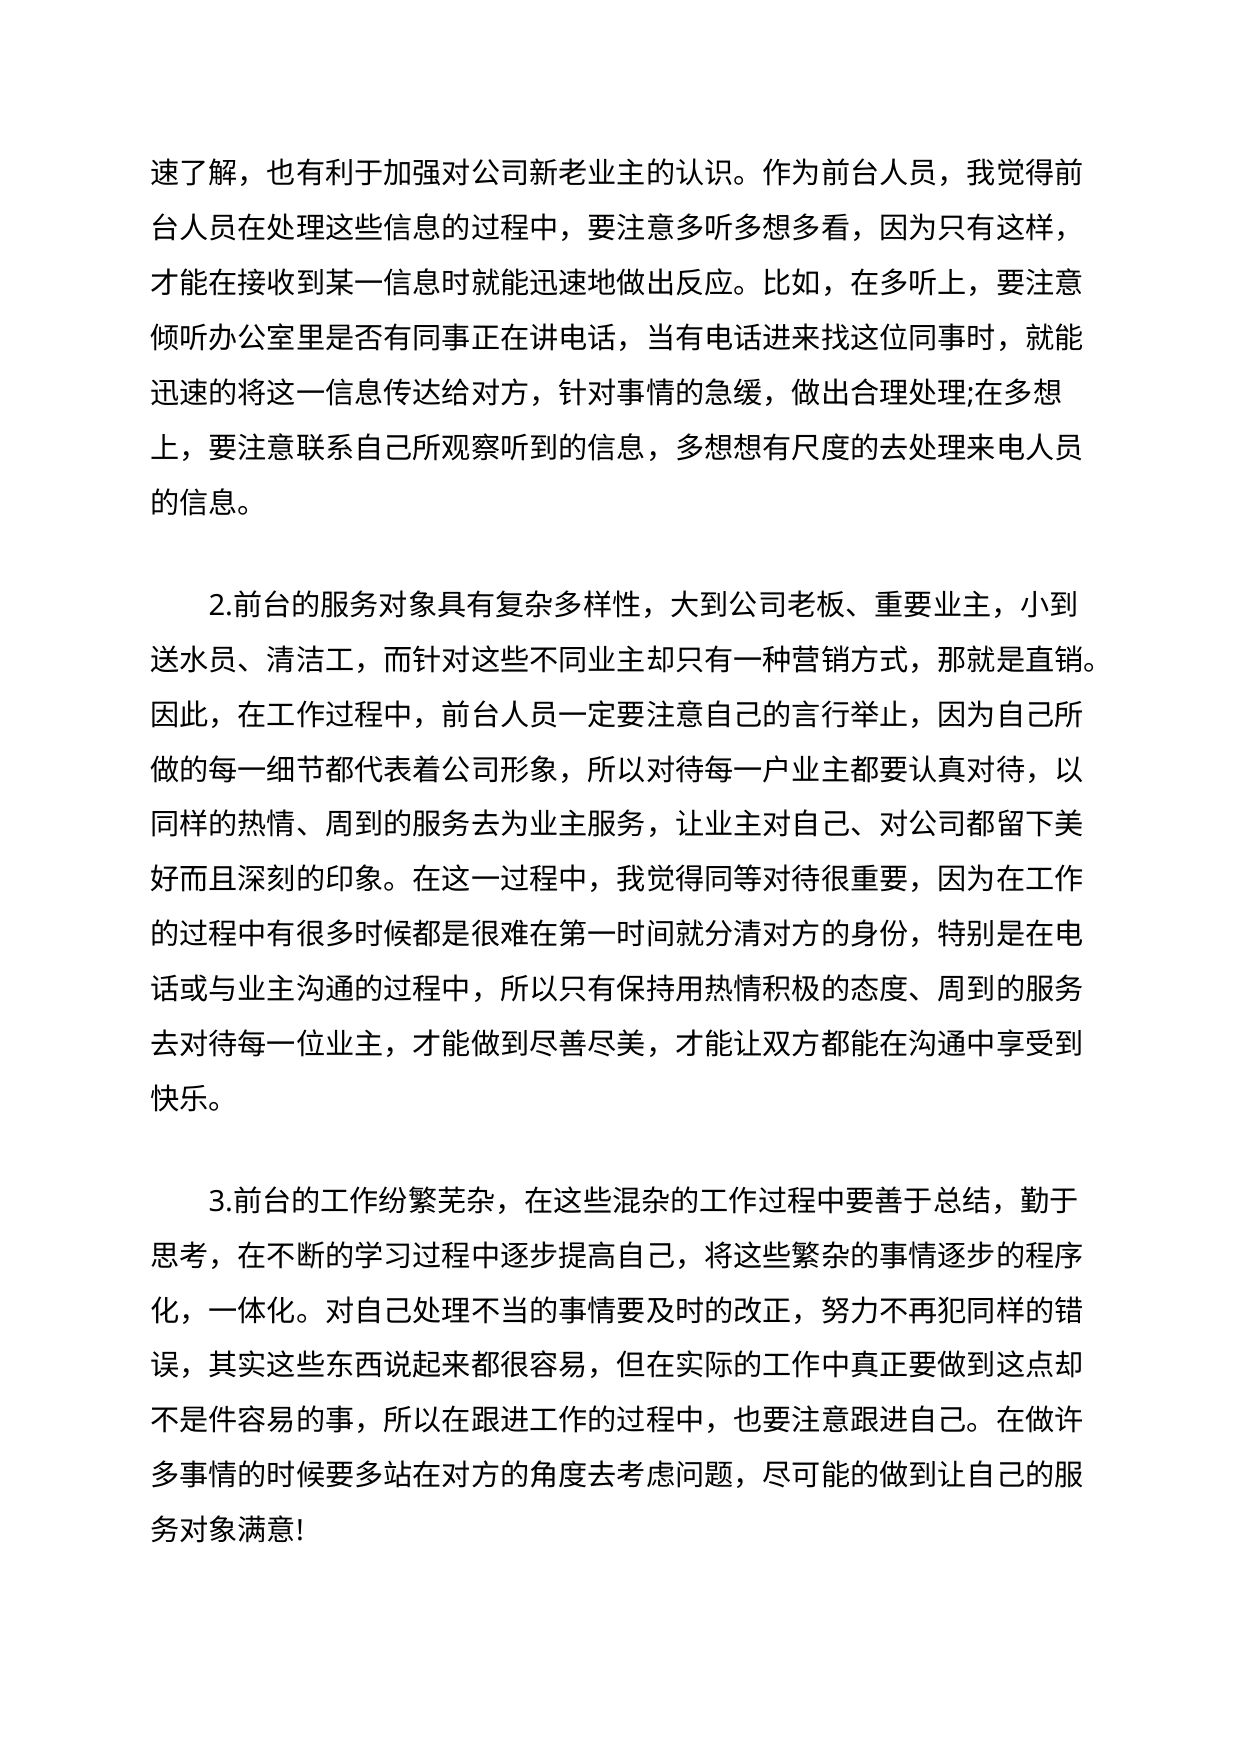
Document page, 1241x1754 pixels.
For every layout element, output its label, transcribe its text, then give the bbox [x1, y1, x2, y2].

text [150, 150, 1090, 522]
text 3.前台的工作纷繁芜杂，在这些混杂的工作过程中要善于总结，勤于思考，在不断的学习过程中逐步提高自己，将这些繁杂的事情逐步的程序化，一体化。对自己处理不当的事情要及时的改正，努力不再犯同样的错误，其实这些东西说起来都很容易，但在实际的工作中真正要做到这点却不是件容易的事，所以在跟进工作的过程中，也要注意跟进自己。在做许多事情的时候要多站在对方的角度去考虑问题，尽可能的做到让自己的服务对象满意! [150, 1177, 1090, 1549]
text 2.前台的服务对象具有复杂多样性，大到公司老板、重要业主，小到送水员、清洁工，而针对这些不同业主却只有一种营销方式，那就是直销。因此，在工作过程中，前台人员一定要注意自己的言行举止，因为自己所做的每一细节都代表着公司形象，所以对待每一户业主都要认真对待，以同样的热情、周到的服务去为业主服务，让业主对自己、对公司都留下美好而且深刻的印象。在这一过程中，我觉得同等对待很重要，因为在工作的过程中有很多时候都是很难在第一时间就分清对方的身份，特别是在电话或与业主沟通的过程中，所以只有保持用热情积极的态度、周到的服务去对待每一位业主，才能做到尽善尽美，才能让双方都能在沟通中享受到快乐。 [150, 581, 1090, 1118]
